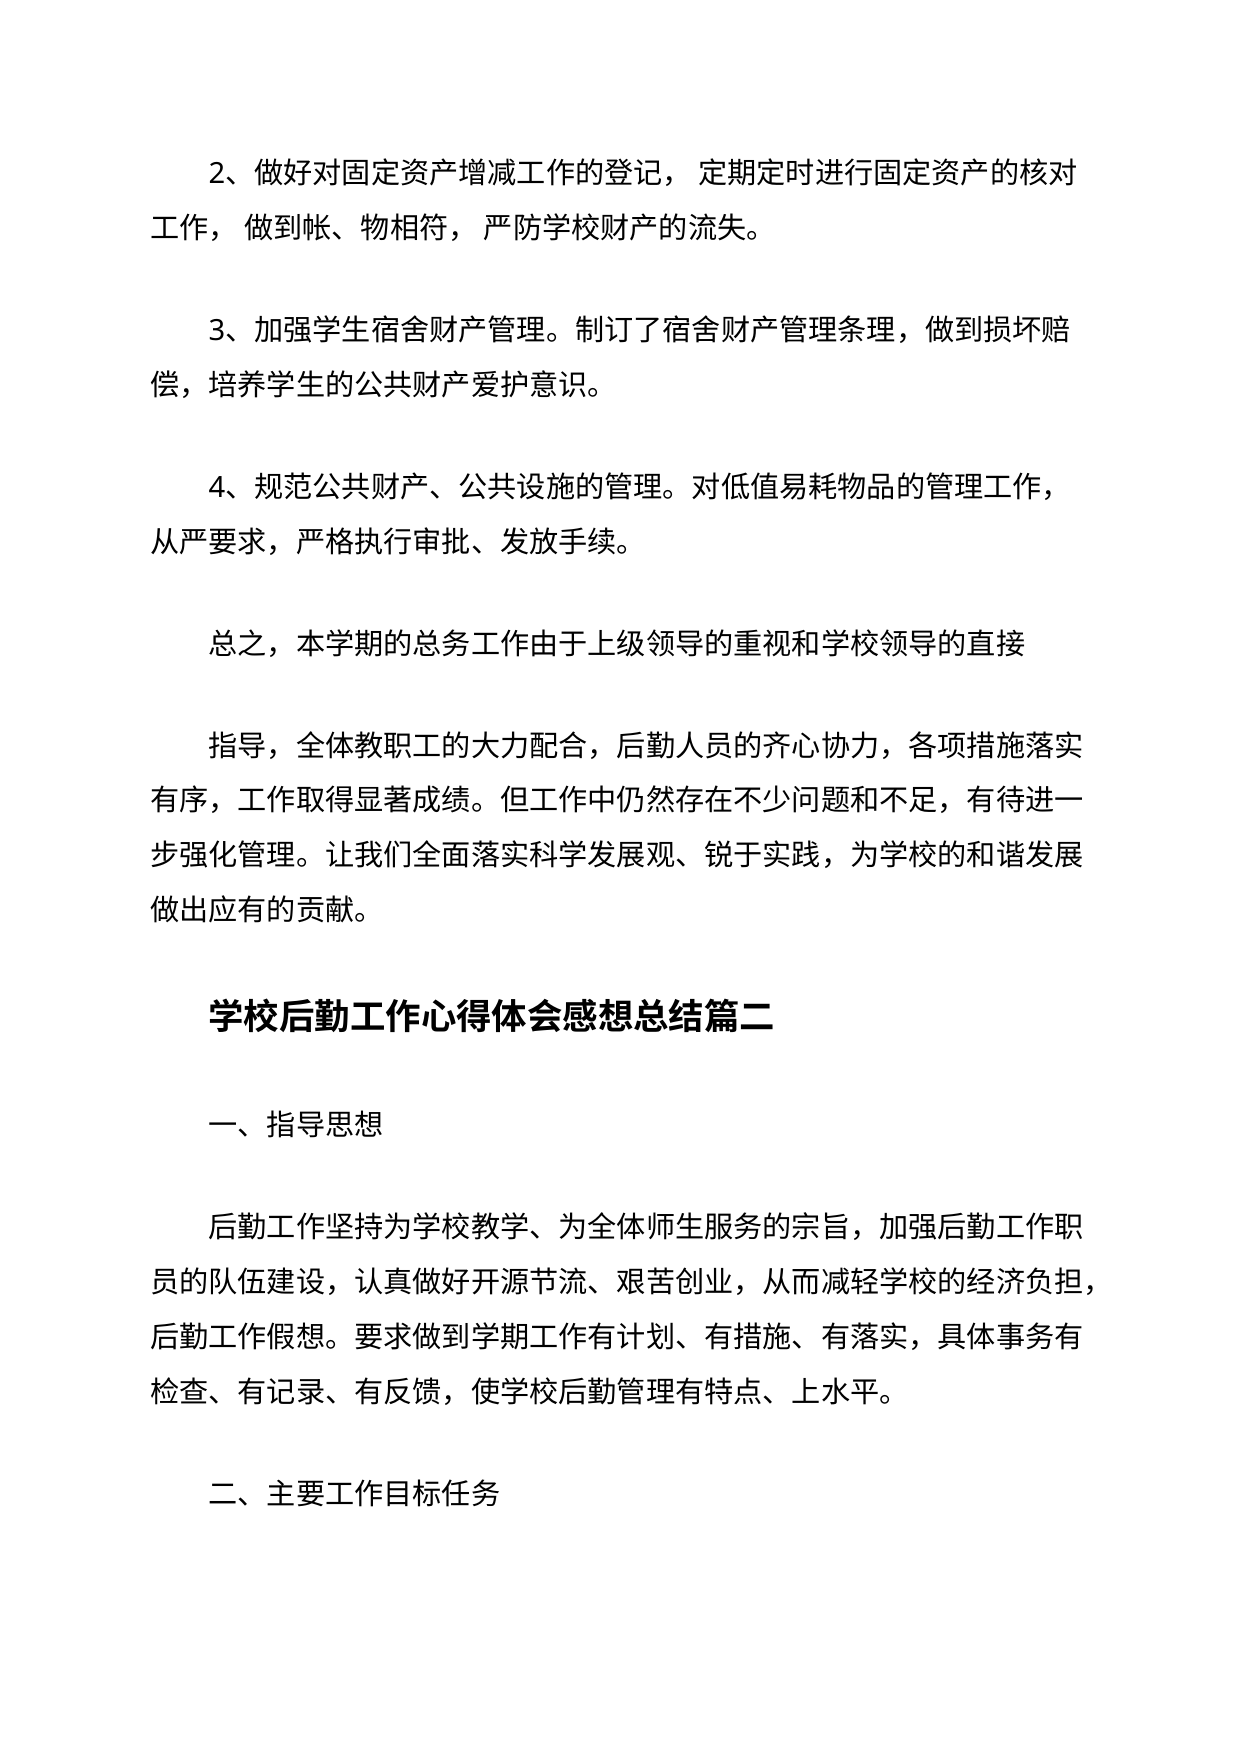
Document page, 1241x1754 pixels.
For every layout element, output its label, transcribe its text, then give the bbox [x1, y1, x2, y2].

text 指导，全体教职工的大力配合，后勤人员的齐心协力，各项措施落实有序，工作取得显著成绩。但工作中仍然存在不少问题和不足，有待进一步强化管理。让我们全面落实科学发展观、锐于实践，为学校的和谐发展做出应有的贡献。 [150, 722, 1090, 929]
text 二、主要工作目标任务 [150, 1470, 1090, 1512]
text 一、指导思想 [150, 1102, 1090, 1144]
text 总之，本学期的总务工作由于上级领导的重视和学校领导的直接 [150, 620, 1090, 663]
text 后勤工作坚持为学校教学、为全体师生服务的宗旨，加强后勤工作职员的队伍建设，认真做好开源节流、艰苦创业，从而减轻学校的经济负担，后勤工作假想。要求做到学期工作有计划、有措施、有落实，具体事务有检查、有记录、有反馈，使学校后勤管理有特点、上水平。 [150, 1204, 1090, 1411]
text 3、加强学生宿舍财产管理。制订了宿舍财产管理条理，做到损坏赔偿，培养学生的公共财产爱护意识。 [150, 307, 1090, 404]
text 4、规范公共财产、公共设施的管理。对低值易耗物品的管理工作，从严要求，严格执行审批、发放手续。 [150, 463, 1090, 561]
text 学校后勤工作心得体会感想总结篇二 [150, 988, 1090, 1040]
text 2、做好对固定资产增减工作的登记， 定期定时进行固定资产的核对工作， 做到帐、物相符， 严防学校财产的流失。 [150, 150, 1090, 247]
